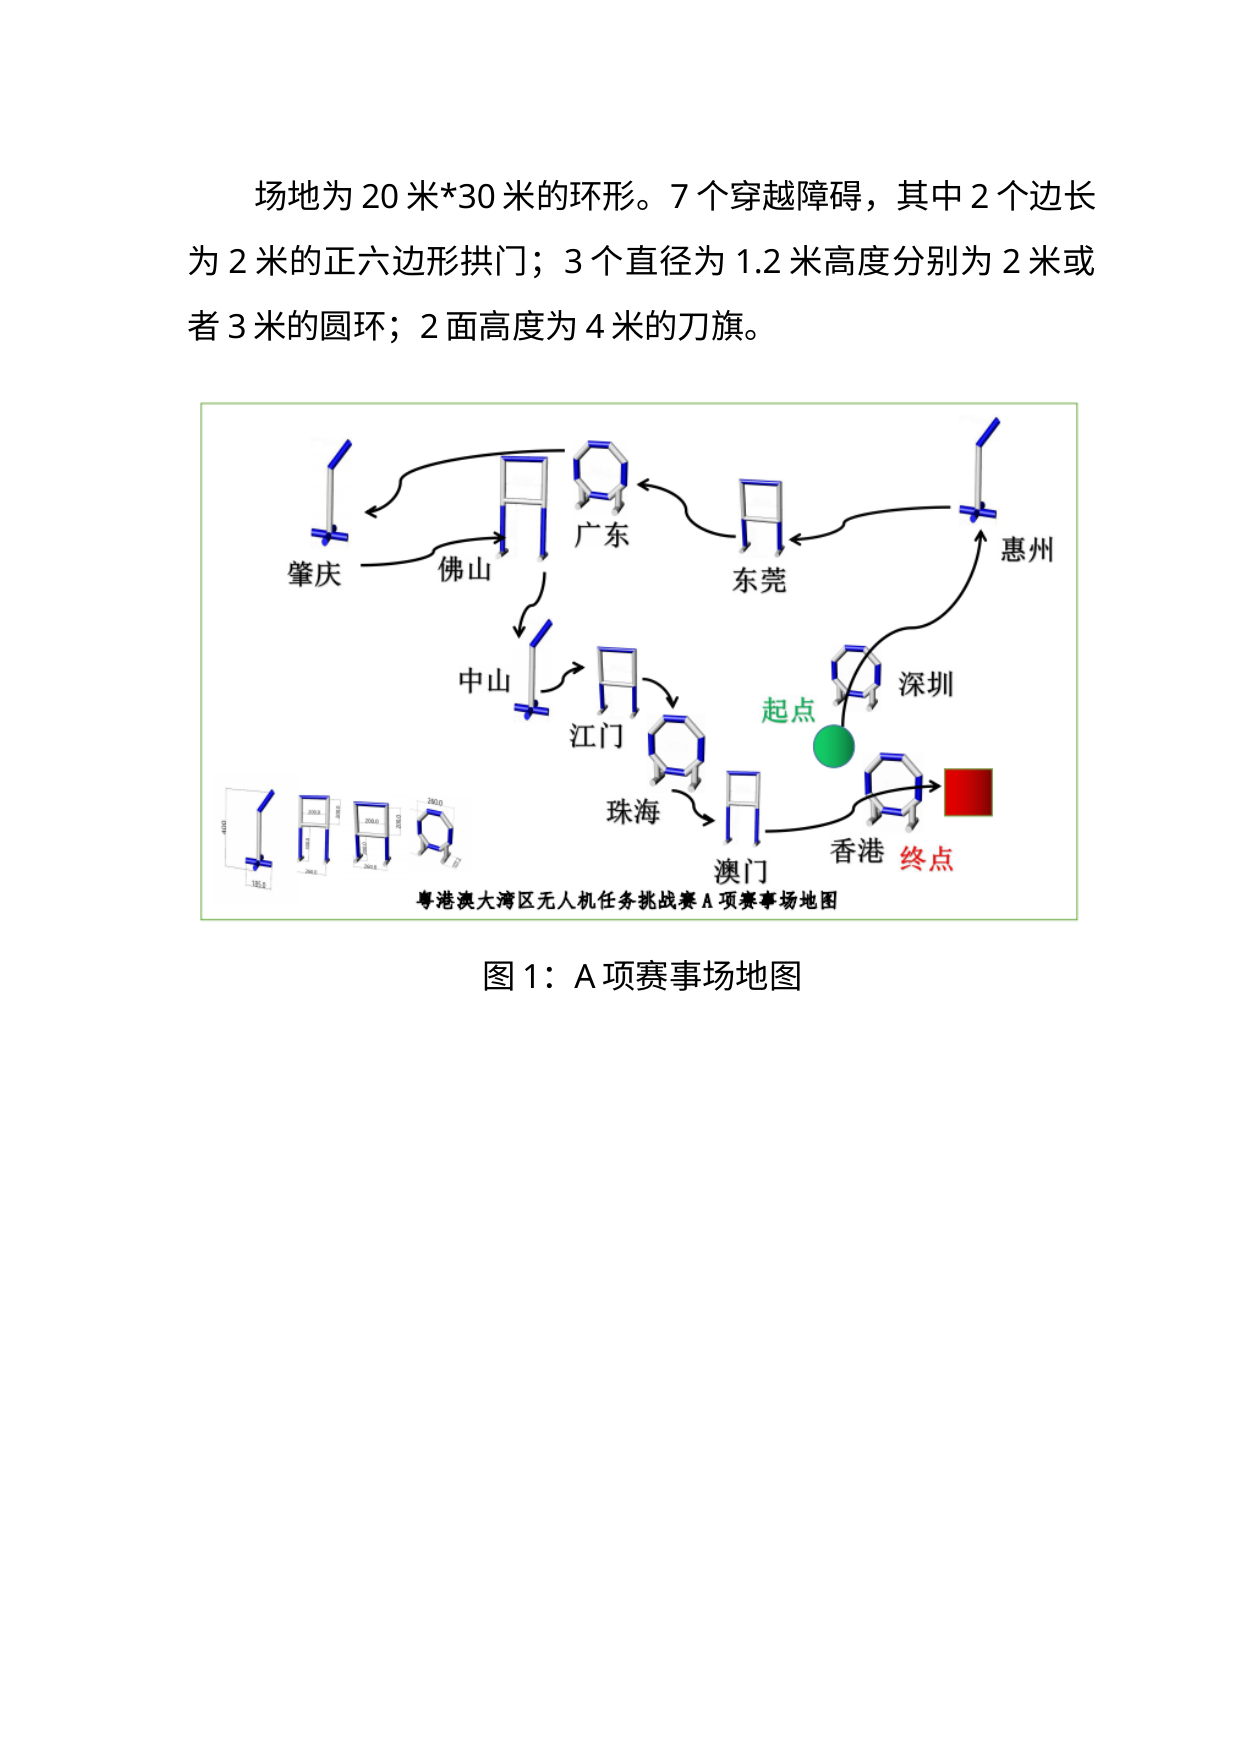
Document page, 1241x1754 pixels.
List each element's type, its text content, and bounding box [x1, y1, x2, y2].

text 图1：A项赛事场地图 [187, 941, 1097, 1007]
picture [187, 389, 1097, 941]
text 场地为20米*30米的环形。7个穿越障碍，其中2个边长为2米的正六边形拱门；3个直径为1.2米高度分别为2米或者3米的圆环；2面高度为4米的刀旗。 [187, 162, 1097, 357]
